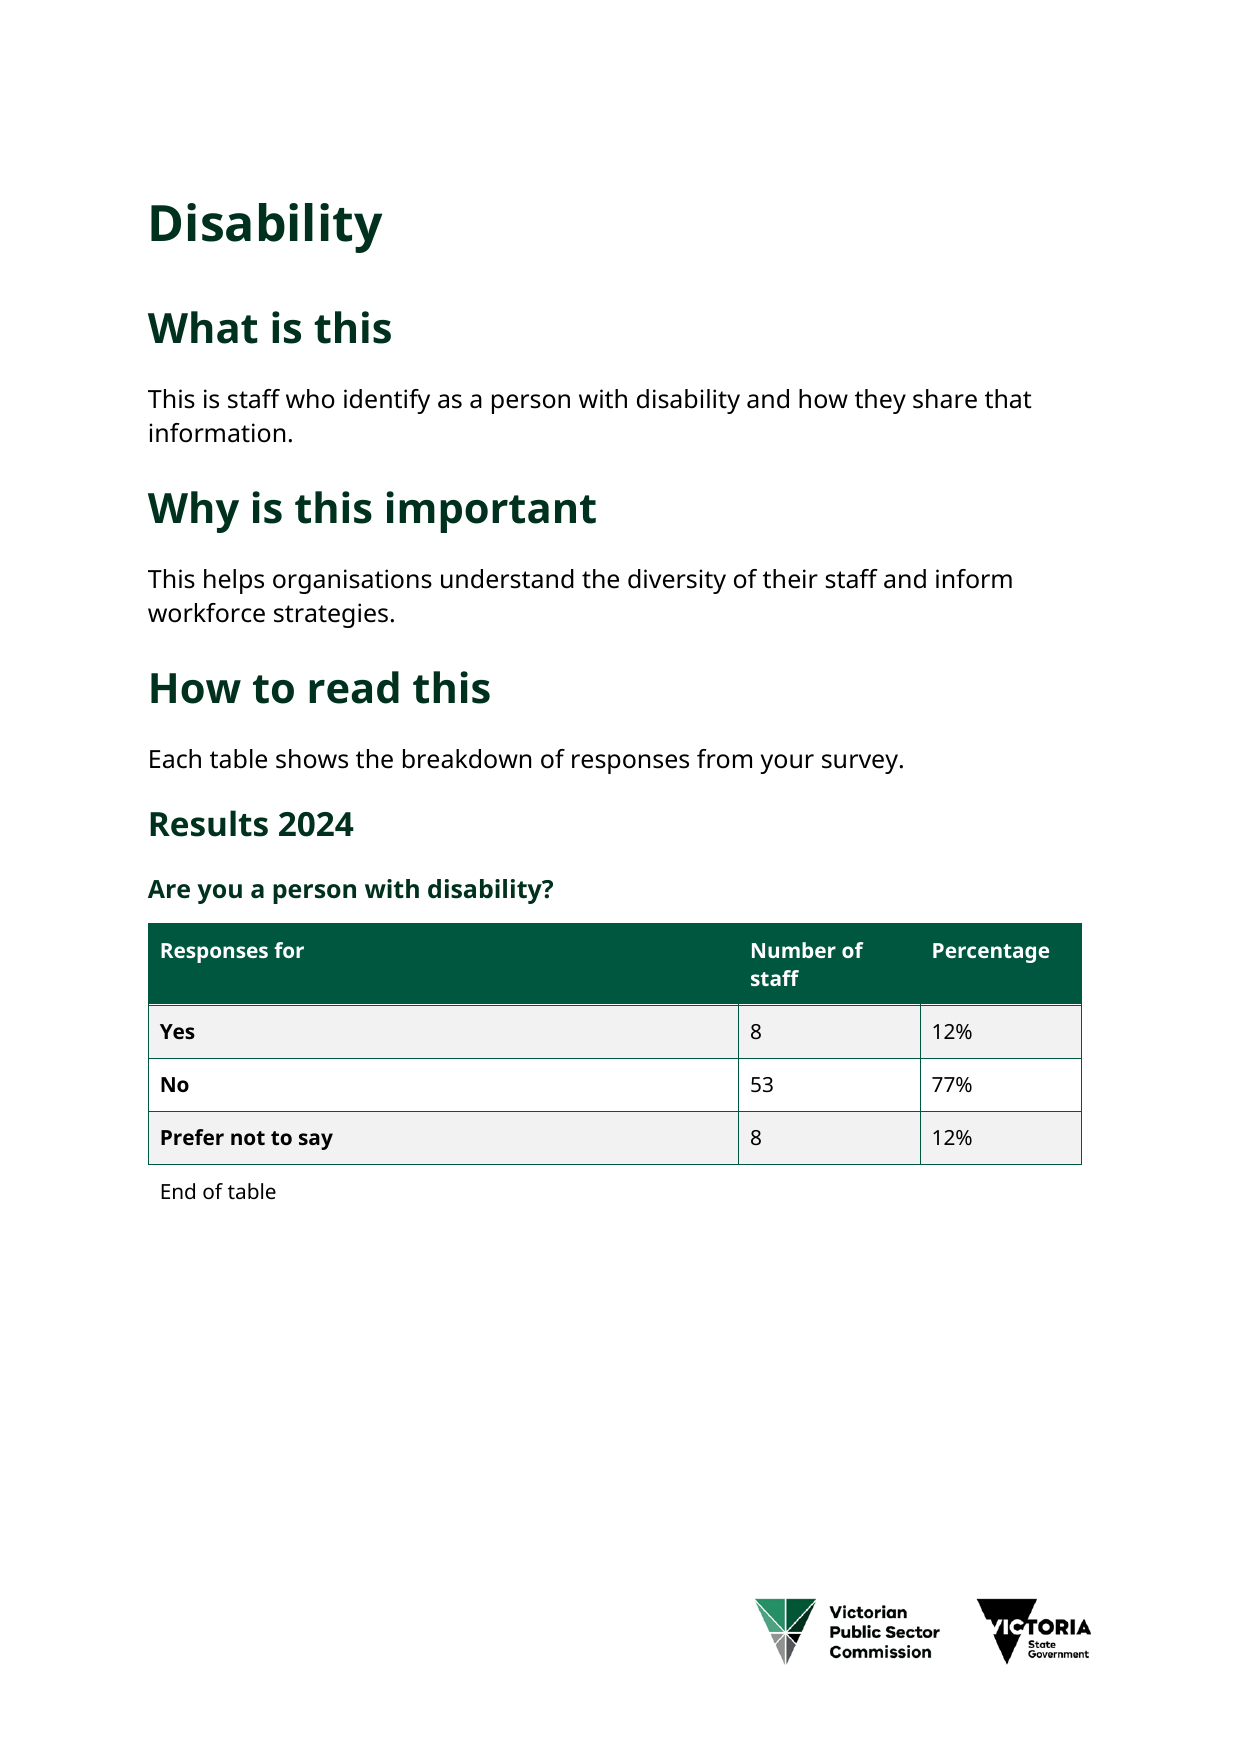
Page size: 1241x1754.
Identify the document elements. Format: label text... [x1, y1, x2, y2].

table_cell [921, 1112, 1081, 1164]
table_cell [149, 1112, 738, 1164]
text This helps organisations understand the diversity of their staff and inform workforce strategies. [148, 561, 1092, 629]
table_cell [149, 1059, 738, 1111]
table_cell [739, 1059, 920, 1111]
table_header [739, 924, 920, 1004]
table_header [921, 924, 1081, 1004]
subtitle Disability [148, 188, 1092, 256]
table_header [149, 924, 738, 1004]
picture [754, 1598, 1093, 1666]
subtitle Why is this important [148, 479, 1092, 535]
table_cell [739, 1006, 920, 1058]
subtitle Results 2024 [148, 800, 1092, 846]
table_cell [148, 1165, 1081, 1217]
subtitle What is this [148, 299, 1092, 355]
text Each table shows the breakdown of responses from your survey. [148, 741, 1092, 775]
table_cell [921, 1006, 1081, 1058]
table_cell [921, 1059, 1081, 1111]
text This is staff who identify as a person with disability and how they share that information. [148, 381, 1092, 449]
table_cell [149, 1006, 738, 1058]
subtitle How to read this [148, 659, 1092, 715]
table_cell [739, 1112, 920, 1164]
subtitle Are you a person with disability? [148, 872, 1092, 906]
